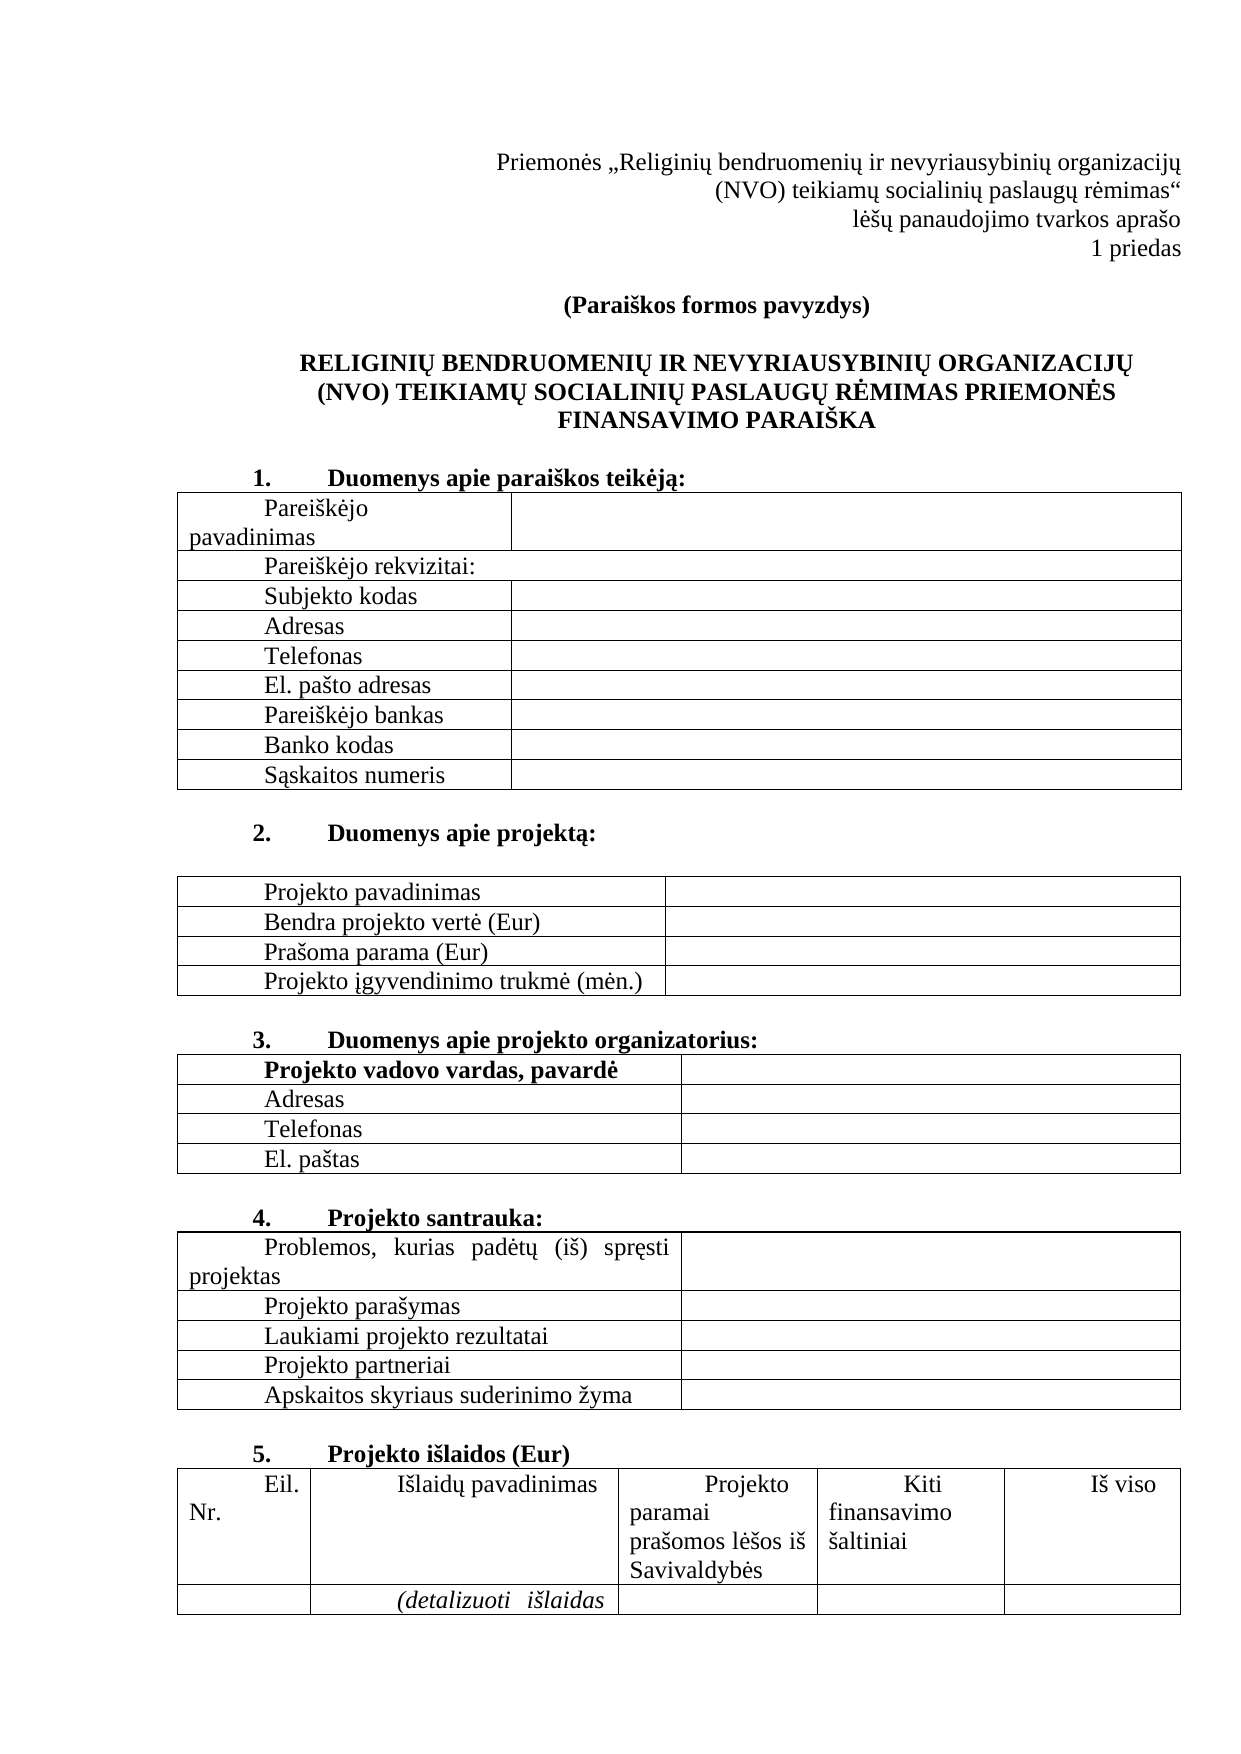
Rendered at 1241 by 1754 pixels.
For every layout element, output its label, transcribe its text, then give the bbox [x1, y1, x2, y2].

table_cell [619, 1585, 817, 1613]
table_cell [682, 1114, 1180, 1143]
table_cell Apskaitos skyriaus suderinimo žyma [178, 1380, 681, 1409]
table_cell [682, 1291, 1180, 1320]
text 3. Duomenys apie projekto organizatorius: [177, 1025, 1181, 1054]
table_cell [682, 1351, 1180, 1379]
table_cell [1005, 1585, 1180, 1613]
table_header Projekto vadovo vardas, pavardė [178, 1055, 681, 1083]
table_cell [178, 1585, 310, 1613]
table_cell Laukiami projekto rezultatai [178, 1321, 681, 1349]
table_cell Projekto parašymas [178, 1291, 681, 1320]
text lėšų panaudojimo tvarkos aprašo [777, 204, 1181, 233]
text (NVO) TEIKIAMŲ SOCIALINIŲ PASLAUGŲ RĖMIMAS PRIEMONĖS [177, 377, 1181, 406]
table_cell [512, 551, 1181, 580]
text 4. Projekto santrauka: [177, 1203, 1181, 1231]
table_cell [512, 760, 1181, 789]
table_header [682, 1055, 1180, 1083]
text FINANSAVIMO PARAIŠKA [177, 406, 1181, 434]
table_header Problemos, kurias padėtų (iš) spręsti projektas [178, 1233, 681, 1290]
text (NVO) teikiamų socialinių paslaugų rėmimas“ [177, 176, 1181, 204]
table_header Iš viso [1005, 1469, 1180, 1584]
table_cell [311, 1585, 618, 1613]
text 2. Duomenys apie projektą: [177, 818, 1181, 847]
table_cell [682, 1321, 1180, 1349]
table_header [682, 1233, 1180, 1290]
table_cell [682, 1380, 1180, 1409]
table_cell Adresas [178, 1085, 681, 1113]
text 5. Projekto išlaidos (Eur) [177, 1439, 1181, 1468]
text Priemonės „Religinių bendruomenių ir nevyriausybinių organizacijų [177, 147, 1181, 176]
table_cell Pareiškėjo rekvizitai: [178, 551, 512, 580]
text RELIGINIŲ BENDRUOMENIŲ IR NEVYRIAUSYBINIŲ ORGANIZACIJŲ [177, 348, 1181, 377]
table_cell Telefonas [178, 641, 511, 669]
table_header Projekto pavadinimas [178, 877, 665, 906]
table_cell Subjekto kodas [178, 581, 511, 610]
table_cell El. paštas [178, 1144, 681, 1173]
text (Paraiškos formos pavyzdys) [177, 291, 1181, 319]
table_cell Banko kodas [178, 730, 511, 759]
table_cell [682, 1085, 1180, 1113]
table_cell El. pašto adresas [178, 671, 511, 699]
table_cell [682, 1144, 1180, 1173]
table_cell [512, 581, 1181, 610]
table_header Pareiškėjo pavadinimas [178, 493, 511, 550]
table_header [512, 493, 1181, 550]
table_cell Projekto įgyvendinimo trukmė (mėn.) [178, 966, 665, 995]
table_cell Prašoma parama (Eur) [178, 937, 665, 965]
table_cell Telefonas [178, 1114, 681, 1143]
table_cell Projekto partneriai [178, 1351, 681, 1379]
table_cell [666, 907, 1180, 936]
table_header Kiti finansavimo šaltiniai [818, 1469, 1004, 1584]
table_cell Sąskaitos numeris [178, 760, 511, 789]
table_cell [512, 700, 1181, 729]
text 1. Duomenys apie paraiškos teikėją: [177, 463, 1181, 492]
text 1 priedas [177, 233, 1181, 262]
table_cell [512, 611, 1181, 640]
table_header Eil. Nr. [178, 1469, 310, 1584]
table_cell [666, 937, 1180, 965]
table_cell Bendra projekto vertė (Eur) [178, 907, 665, 936]
table_header [666, 877, 1180, 906]
table_header Išlaidų pavadinimas [311, 1469, 618, 1584]
table_cell [818, 1585, 1004, 1613]
table_header Projekto paramai prašomos lėšos iš Savivaldybės [619, 1469, 817, 1584]
table_cell Adresas [178, 611, 511, 640]
table_cell Pareiškėjo bankas [178, 700, 511, 729]
table_cell [512, 730, 1181, 759]
table_cell [512, 641, 1181, 669]
table_cell [512, 671, 1181, 699]
table_cell [666, 966, 1180, 995]
